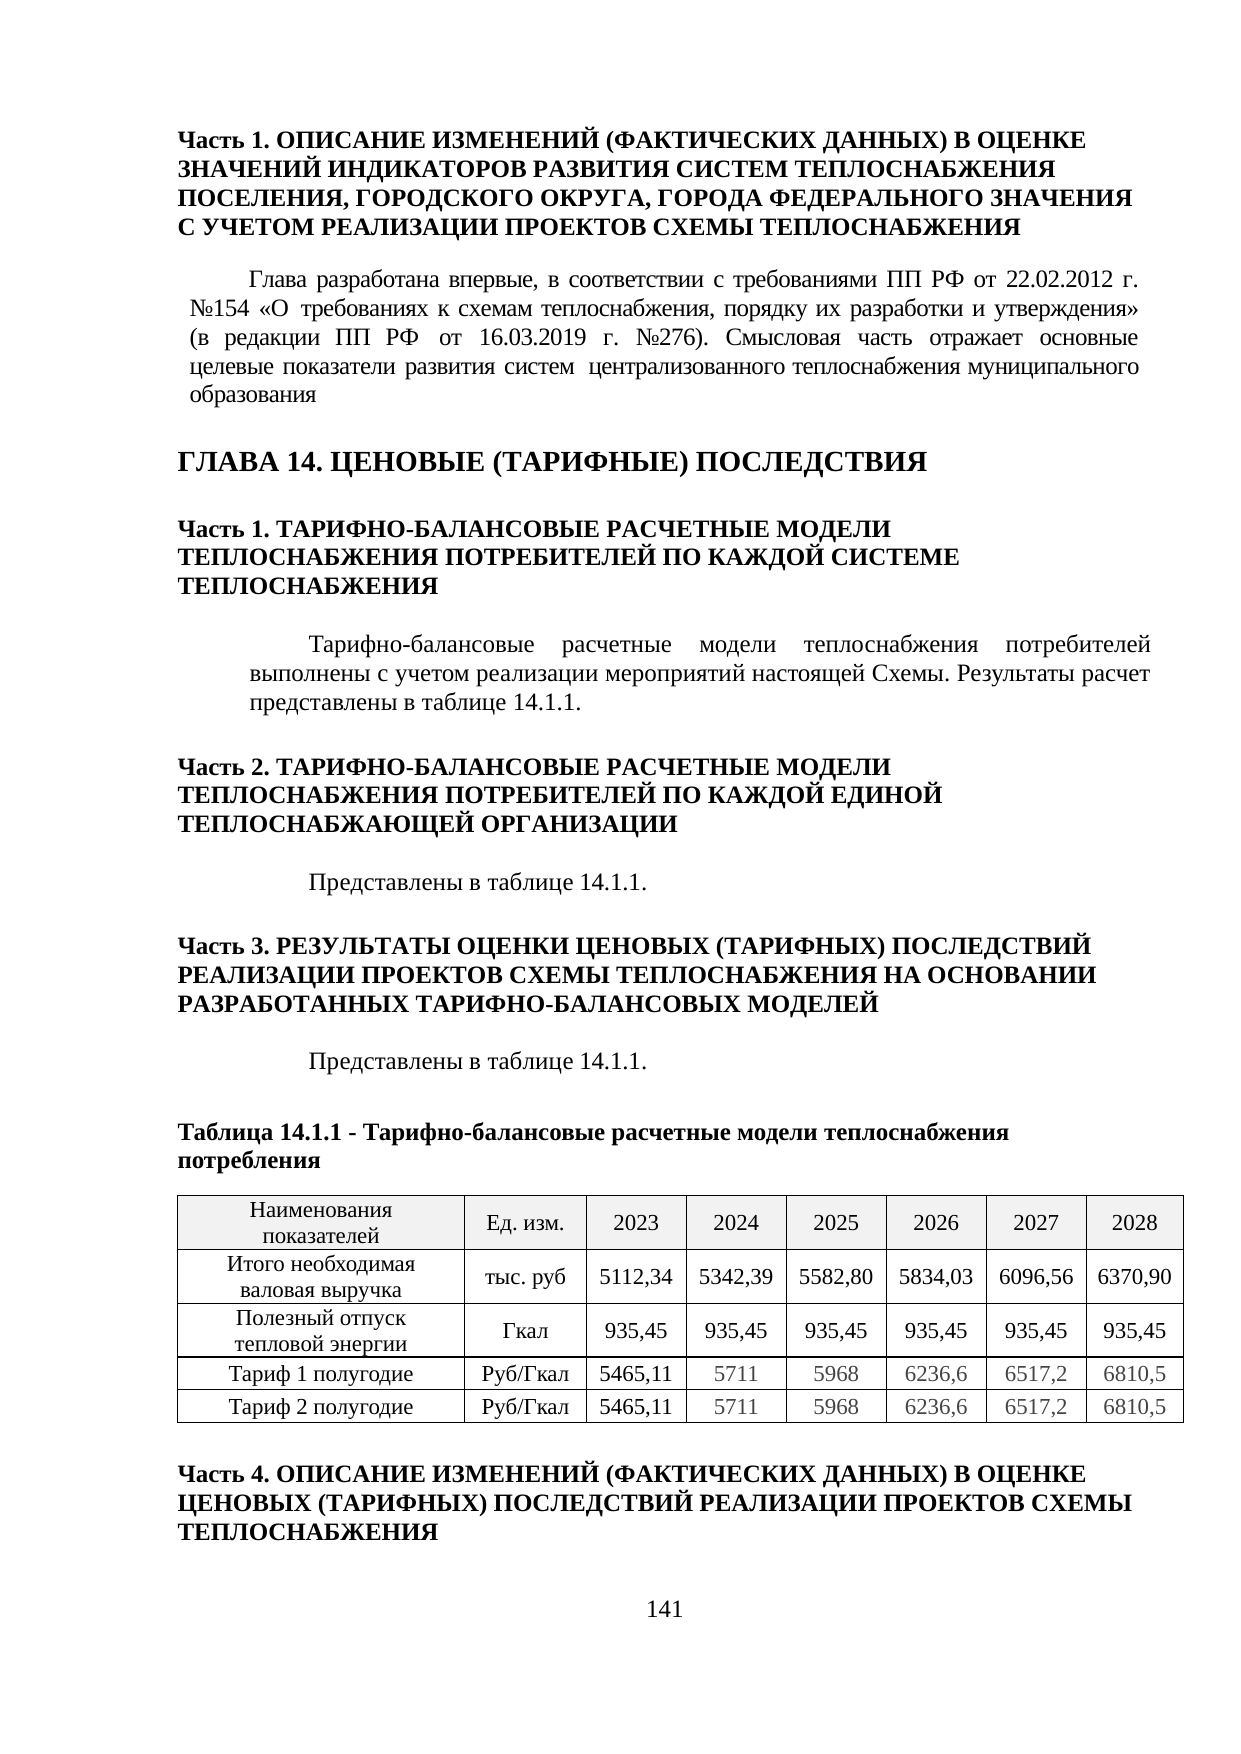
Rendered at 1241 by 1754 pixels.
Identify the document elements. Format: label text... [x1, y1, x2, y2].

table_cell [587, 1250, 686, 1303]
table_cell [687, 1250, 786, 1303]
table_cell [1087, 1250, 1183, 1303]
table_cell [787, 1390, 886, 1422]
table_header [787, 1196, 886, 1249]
subtitle Часть 2. ТАРИФНО-БАЛАНСОВЫЕ РАСЧЕТНЫЕ МОДЕЛИ ТЕПЛОСНАБЖЕНИЯ ПОТРЕБИТЕЛЕЙ ПО КАЖДОЙ ЕДИНОЙ ТЕПЛОСНАБЖАЮЩЕЙ ОРГАНИЗАЦИИ [177, 752, 1152, 838]
subtitle Часть 3. РЕЗУЛЬТАТЫ ОЦЕНКИ ЦЕНОВЫХ (ТАРИФНЫХ) ПОСЛЕДСТВИЙ РЕАЛИЗАЦИИ ПРОЕКТОВ СХЕМЫ ТЕПЛОСНАБЖЕНИЯ НА ОСНОВАНИИ РАЗРАБОТАННЫХ ТАРИФНО-БАЛАНСОВЫХ МОДЕЛЕЙ [177, 931, 1152, 1018]
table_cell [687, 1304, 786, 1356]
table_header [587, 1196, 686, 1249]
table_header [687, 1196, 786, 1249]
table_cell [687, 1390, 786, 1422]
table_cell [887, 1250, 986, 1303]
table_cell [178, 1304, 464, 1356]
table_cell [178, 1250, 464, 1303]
text Глава разработана впервые, в соответствии с требованиями ПП РФ от 22.02.2012 г. №154 «О требованиях к схемам теплоснабжения, порядку их разработки и утверждения» (в редакции ПП РФ от 16.03.2019 г. №276). Смысловая часть отражает основные целевые показатели развития систем централизованного теплоснабжения муниципального образования [189, 264, 1139, 408]
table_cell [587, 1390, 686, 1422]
subtitle Часть 1. ТАРИФНО-БАЛАНСОВЫЕ РАСЧЕТНЫЕ МОДЕЛИ ТЕПЛОСНАБЖЕНИЯ ПОТРЕБИТЕЛЕЙ ПО КАЖДОЙ СИСТЕМЕ ТЕПЛОСНАБЖЕНИЯ [177, 514, 1152, 600]
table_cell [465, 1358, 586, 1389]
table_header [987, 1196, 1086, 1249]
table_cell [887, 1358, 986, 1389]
text Таблица 14.1.1 - Тарифно-балансовые расчетные модели теплоснабжения потребления [177, 1117, 1152, 1174]
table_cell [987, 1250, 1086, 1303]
subtitle Часть 4. ОПИСАНИЕ ИЗМЕНЕНИЙ (ФАКТИЧЕСКИХ ДАННЫХ) В ОЦЕНКЕ ЦЕНОВЫХ (ТАРИФНЫХ) ПОСЛЕДСТВИЙ РЕАЛИЗАЦИИ ПРОЕКТОВ СХЕМЫ ТЕПЛОСНАБЖЕНИЯ [177, 1459, 1152, 1545]
subtitle Часть 1. ОПИСАНИЕ ИЗМЕНЕНИЙ (ФАКТИЧЕСКИХ ДАННЫХ) В ОЦЕНКЕ ЗНАЧЕНИЙ ИНДИКАТОРОВ РАЗВИТИЯ СИСТЕМ ТЕПЛОСНАБЖЕНИЯ ПОСЕЛЕНИЯ, ГОРОДСКОГО ОКРУГА, ГОРОДА ФЕДЕРАЛЬНОГО ЗНАЧЕНИЯ С УЧЕТОМ РЕАЛИЗАЦИИ ПРОЕКТОВ СХЕМЫ ТЕПЛОСНАБЖЕНИЯ [177, 125, 1152, 240]
text Представлены в таблице 14.1.1. [249, 867, 1152, 896]
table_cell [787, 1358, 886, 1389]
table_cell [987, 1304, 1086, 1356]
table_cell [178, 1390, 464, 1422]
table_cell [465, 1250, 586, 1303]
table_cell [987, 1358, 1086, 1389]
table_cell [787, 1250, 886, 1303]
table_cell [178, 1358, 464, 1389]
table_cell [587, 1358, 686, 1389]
subtitle ГЛАВА 14. ЦЕНОВЫЕ (ТАРИФНЫЕ) ПОСЛЕДСТВИЯ [177, 444, 1152, 478]
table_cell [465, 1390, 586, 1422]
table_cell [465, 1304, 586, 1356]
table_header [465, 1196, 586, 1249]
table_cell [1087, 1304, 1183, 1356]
text Тарифно-балансовые расчетные модели теплоснабжения потребителей выполнены с учетом реализации мероприятий настоящей Схемы. Результаты расчет представлены в таблице 14.1.1. [249, 629, 1152, 716]
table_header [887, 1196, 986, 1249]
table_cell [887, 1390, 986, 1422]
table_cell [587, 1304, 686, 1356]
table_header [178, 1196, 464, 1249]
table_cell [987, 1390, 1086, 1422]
text Представлены в таблице 14.1.1. [249, 1046, 1152, 1075]
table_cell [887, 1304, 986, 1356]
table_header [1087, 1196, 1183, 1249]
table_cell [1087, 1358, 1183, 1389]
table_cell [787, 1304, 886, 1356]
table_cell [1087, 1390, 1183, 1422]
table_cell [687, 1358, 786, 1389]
